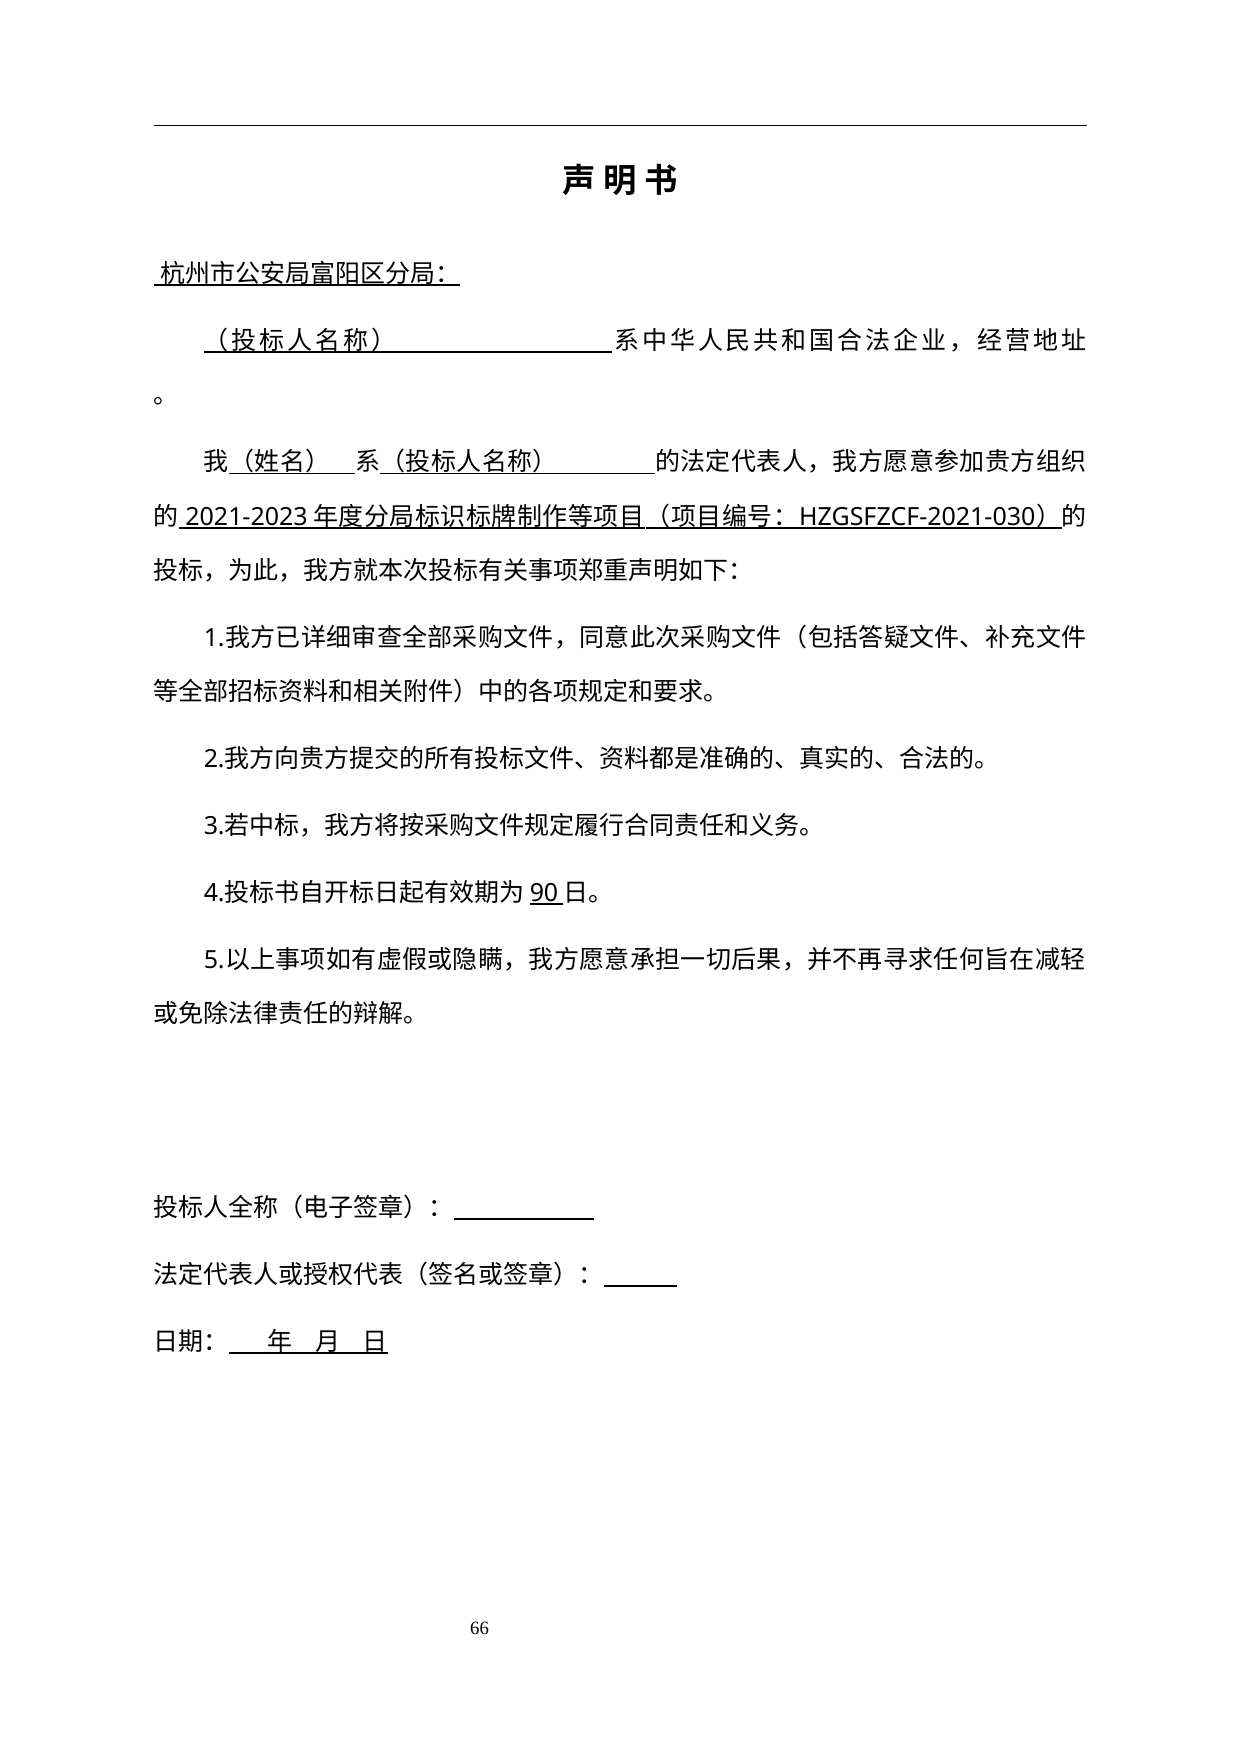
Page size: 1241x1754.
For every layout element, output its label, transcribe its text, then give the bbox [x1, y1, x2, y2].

text 4.投标书自开标日起有效期为90日。 [153, 872, 1087, 908]
text 法定代表人或授权代表（签名或签章）： [153, 1254, 1024, 1291]
text 杭州市公安局富阳区分局： [153, 253, 1087, 290]
text 2.我方向贵方提交的所有投标文件、资料都是准确的、真实的、合法的。 [153, 738, 1087, 775]
text 声 明 书 [153, 154, 1087, 202]
text 投标人全称（电子签章）： [153, 1187, 1087, 1224]
text 日期： 年 月 日 [153, 1321, 1024, 1357]
text 我（姓名） 系（投标人名称） 的法定代表人，我方愿意参加贵方组织的 2021-2023年度分局标识标牌制作等项目（项目编号：HZGSFZCF-2021-030）的投标，为此，我方就本次投标有关事项郑重声明如下： [153, 442, 1087, 587]
text （投标人名称） 系中华人民共和国合法企业，经营地址 。 [153, 320, 1087, 411]
text 3.若中标，我方将按采购文件规定履行合同责任和义务。 [153, 805, 1087, 842]
text 1.我方已详细审查全部采购文件，同意此次采购文件（包括答疑文件、补充文件等全部招标资料和相关附件）中的各项规定和要求。 [153, 617, 1087, 708]
text 5.以上事项如有虚假或隐瞒，我方愿意承担一切后果，并不再寻求任何旨在减轻或免除法律责任的辩解。 [153, 939, 1087, 1030]
